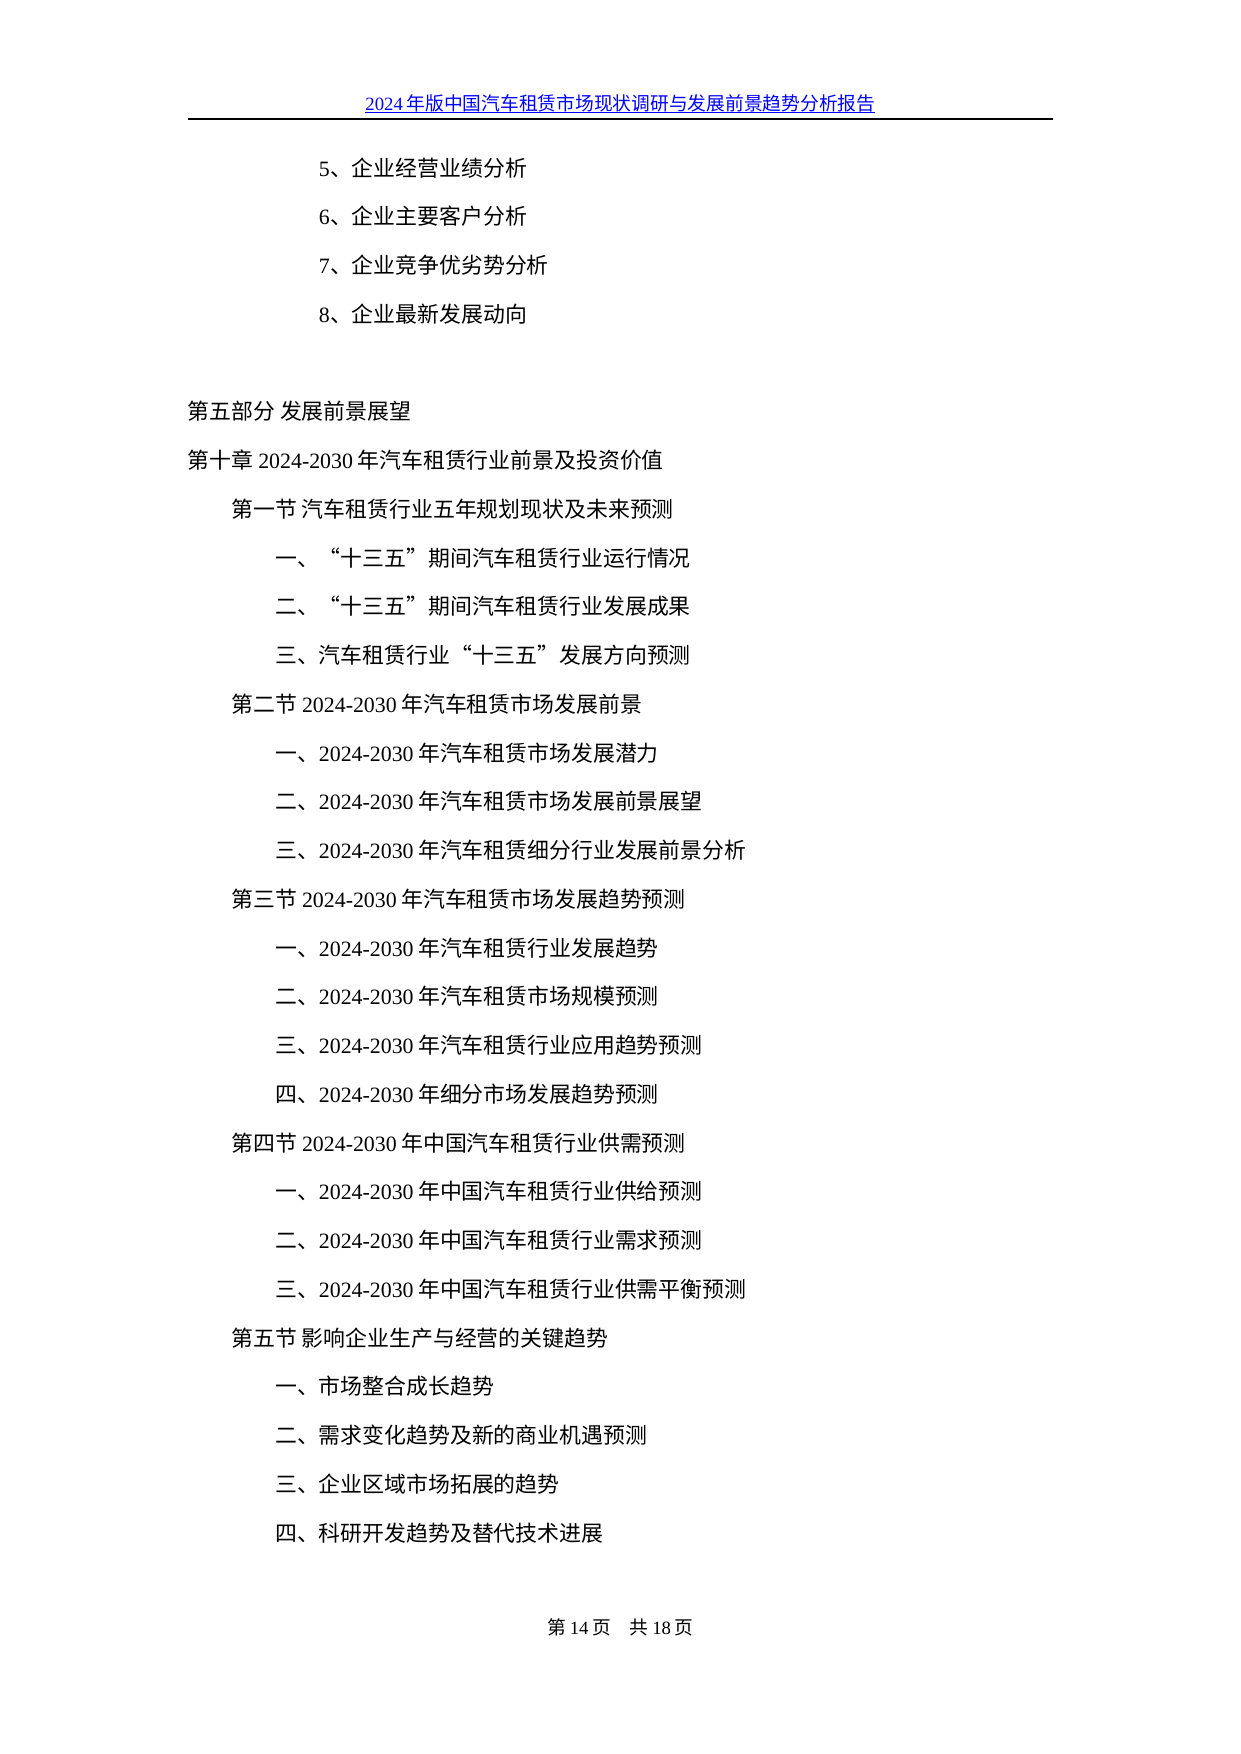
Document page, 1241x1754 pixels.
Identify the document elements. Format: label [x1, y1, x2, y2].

text [187, 150, 1053, 1548]
